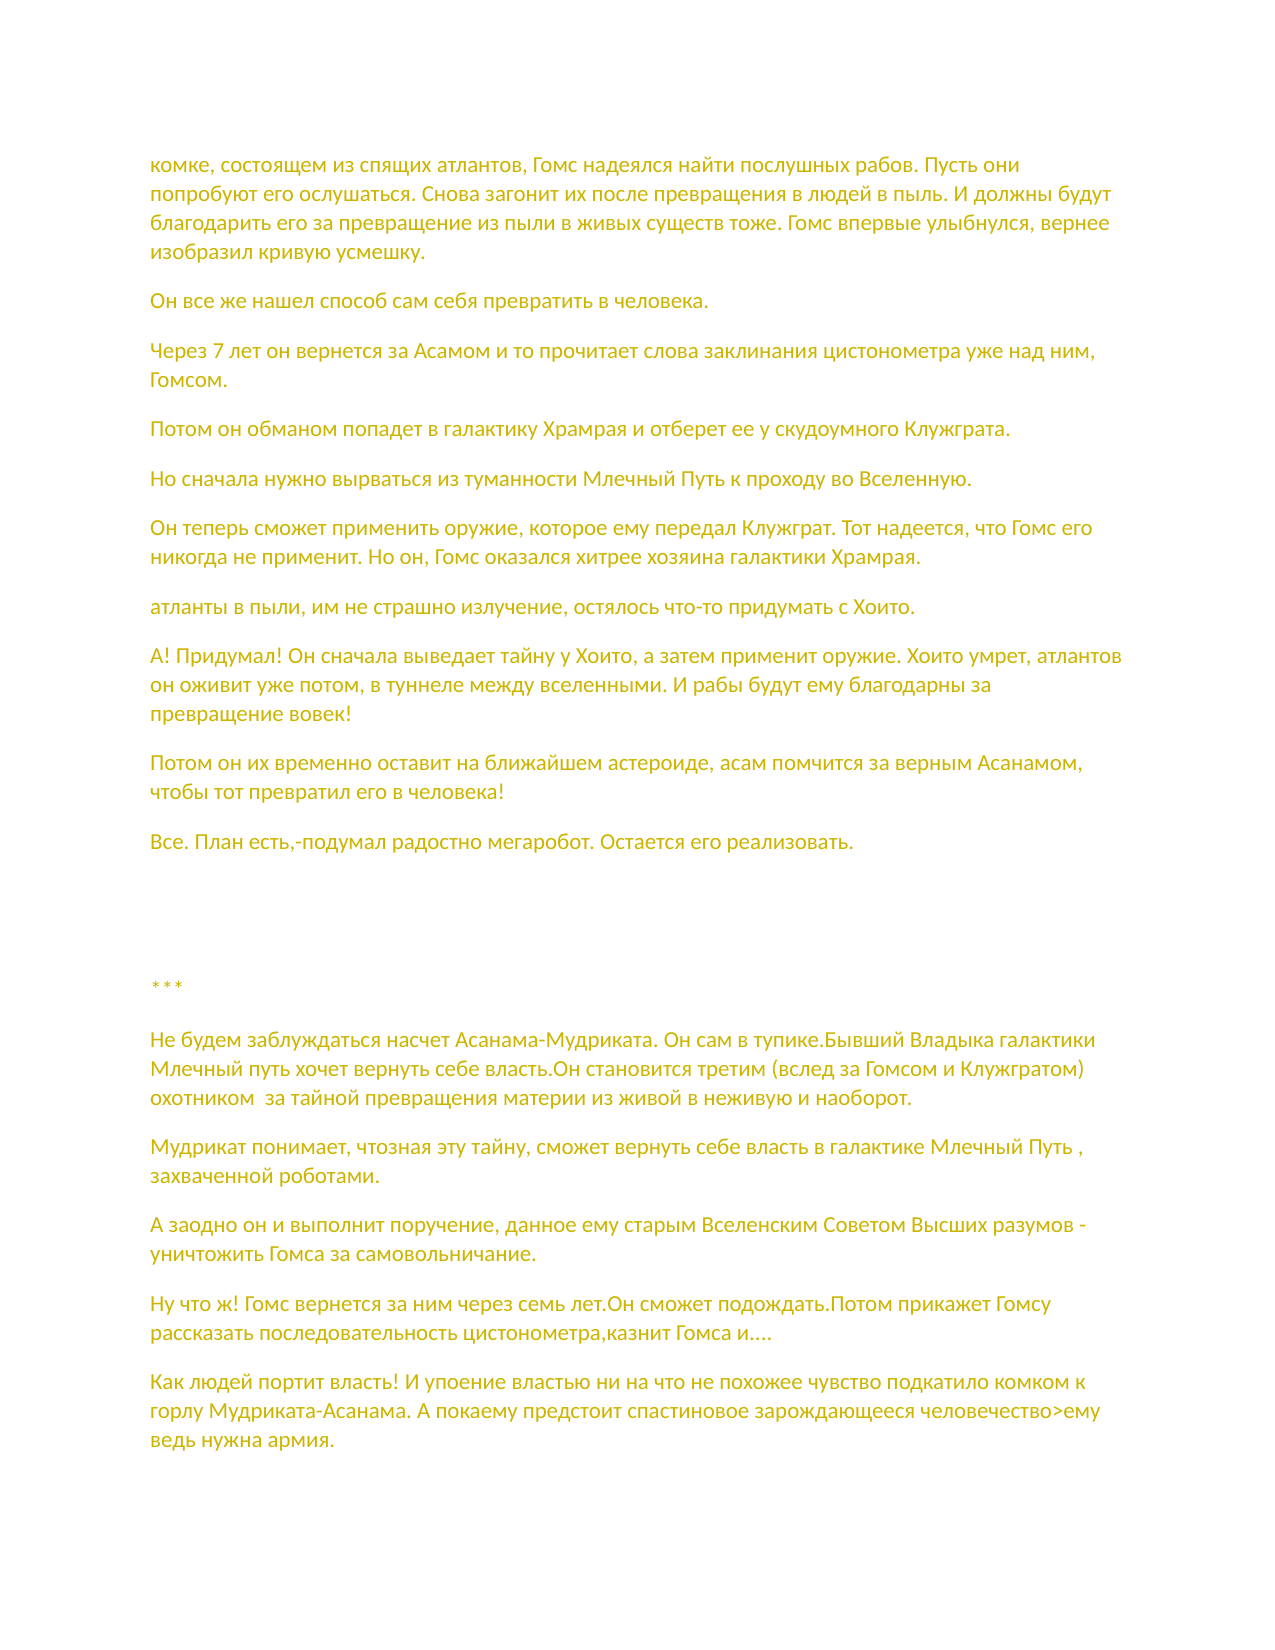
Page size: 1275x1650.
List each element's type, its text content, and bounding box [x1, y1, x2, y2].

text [150, 150, 1125, 265]
text Он теперь сможет применить оружие, которое ему передал Клужграт. Тот надеется, что Гомс его никогда не применит. Но он, Гомс оказался хитрее хозяина галактики Храмрая. [150, 513, 1125, 570]
text Потом он обманом попадет в галактику Храмрая и отберет ее у скудоумного Клужграта. [150, 414, 1125, 442]
text атланты в пыли, им не страшно излучение, остялось что-то придумать с Хоито. [150, 591, 1125, 620]
text А заодно он и выполнит поручение, данное ему старым Вселенским Советом Высших разумов - уничтожить Гомса за самовольничание. [150, 1210, 1125, 1267]
text Но сначала нужно вырваться из туманности Млечный Путь к проходу во Вселенную. [150, 463, 1125, 492]
text Мудрикат понимает, чтозная эту тайну, сможет вернуть себе власть в галактике Млечный Путь , захваченной роботами. [150, 1132, 1125, 1189]
text А! Придумал! Он сначала выведает тайну у Хоито, а затем применит оружие. Хоито умрет, атлантов он оживит уже потом, в туннеле между вселенными. И рабы будут ему благодарны за превращение вовек! [150, 641, 1125, 727]
text Как людей портит власть! И упоение властью ни на что не похожее чувство подкатило комком к горлу Мудриката-Асанама. А покаему предстоит спастиновое зарождающееся человечество>ему ведь нужна армия. [150, 1367, 1125, 1453]
text Через 7 лет он вернется за Асамом и то прочитает слова заклинания цистонометра уже над ним, Гомсом. [150, 335, 1125, 393]
text *** [150, 975, 1125, 1004]
text Ну что ж! Гомс вернется за ним через семь лет.Он сможет подождать.Потом прикажет Гомсу рассказать последовательность цистонометра,казнит Гомса и.... [150, 1288, 1125, 1346]
text Все. План есть,-подумал радостно мегаробот. Остается его реализовать. [150, 826, 1125, 855]
text Он все же нашел способ сам себя превратить в человека. [150, 286, 1125, 314]
text Потом он их временно оставит на ближайшем астероиде, асам помчится за верным Асанамом, чтобы тот превратил его в человека! [150, 748, 1125, 805]
text Не будем заблуждаться насчет Асанама-Мудриката. Он сам в тупике.Бывший Владыка галактики Млечный путь хочет вернуть себе власть.Он становится третим (вслед за Гомсом и Клужгратом) охотником за тайной превращения материи из живой в неживую и наоборот. [150, 1024, 1125, 1111]
